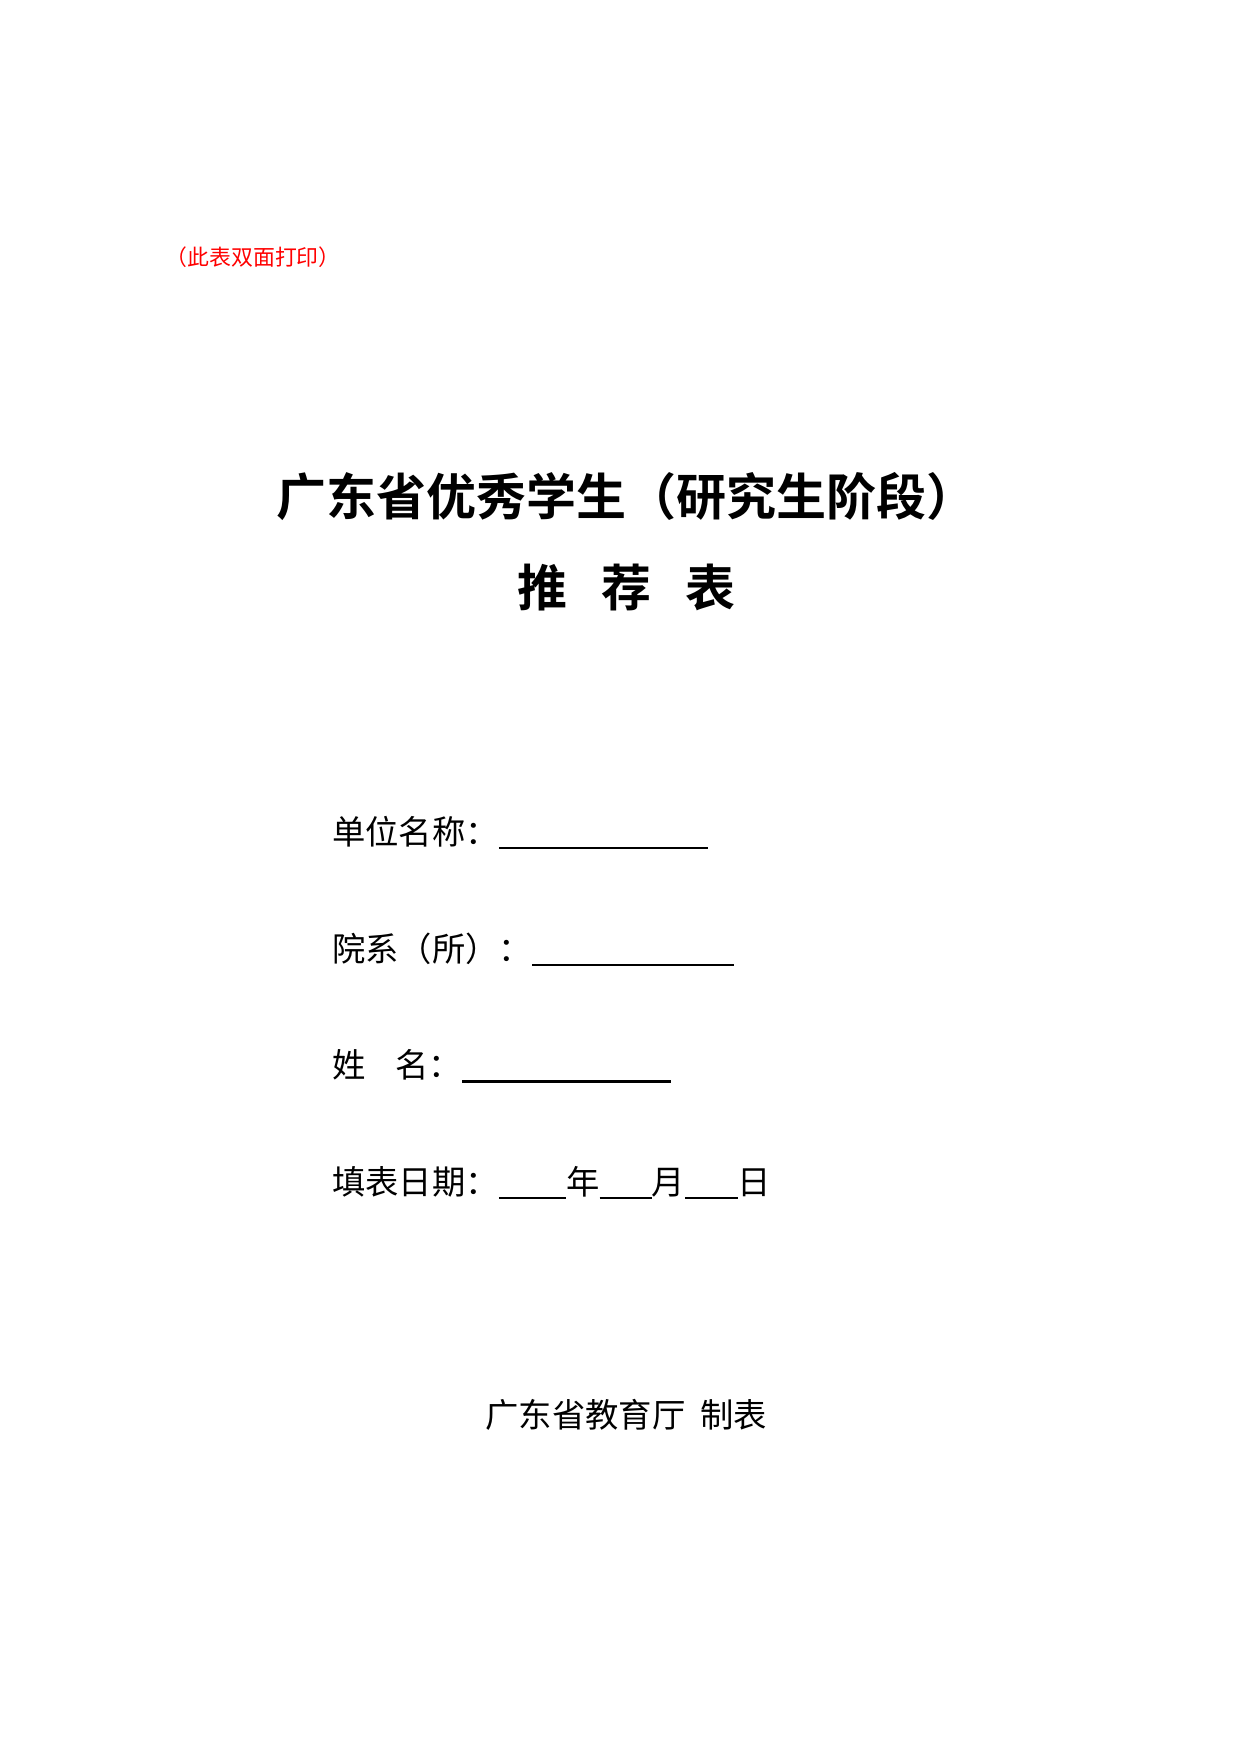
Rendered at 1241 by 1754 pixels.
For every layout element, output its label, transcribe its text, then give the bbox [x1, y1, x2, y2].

text 姓 名： [165, 1031, 1087, 1089]
text 广东省教育厅 制表 [165, 1381, 1087, 1439]
text 填表日期： 年 月 日 [165, 1148, 1087, 1206]
text 单位名称： [165, 798, 1087, 856]
text （此表双面打印） [165, 218, 1087, 277]
text 推 荐 表 [165, 543, 1087, 623]
text 广东省优秀学生（研究生阶段） [165, 452, 1087, 531]
text 院系（所）： [165, 914, 1087, 973]
